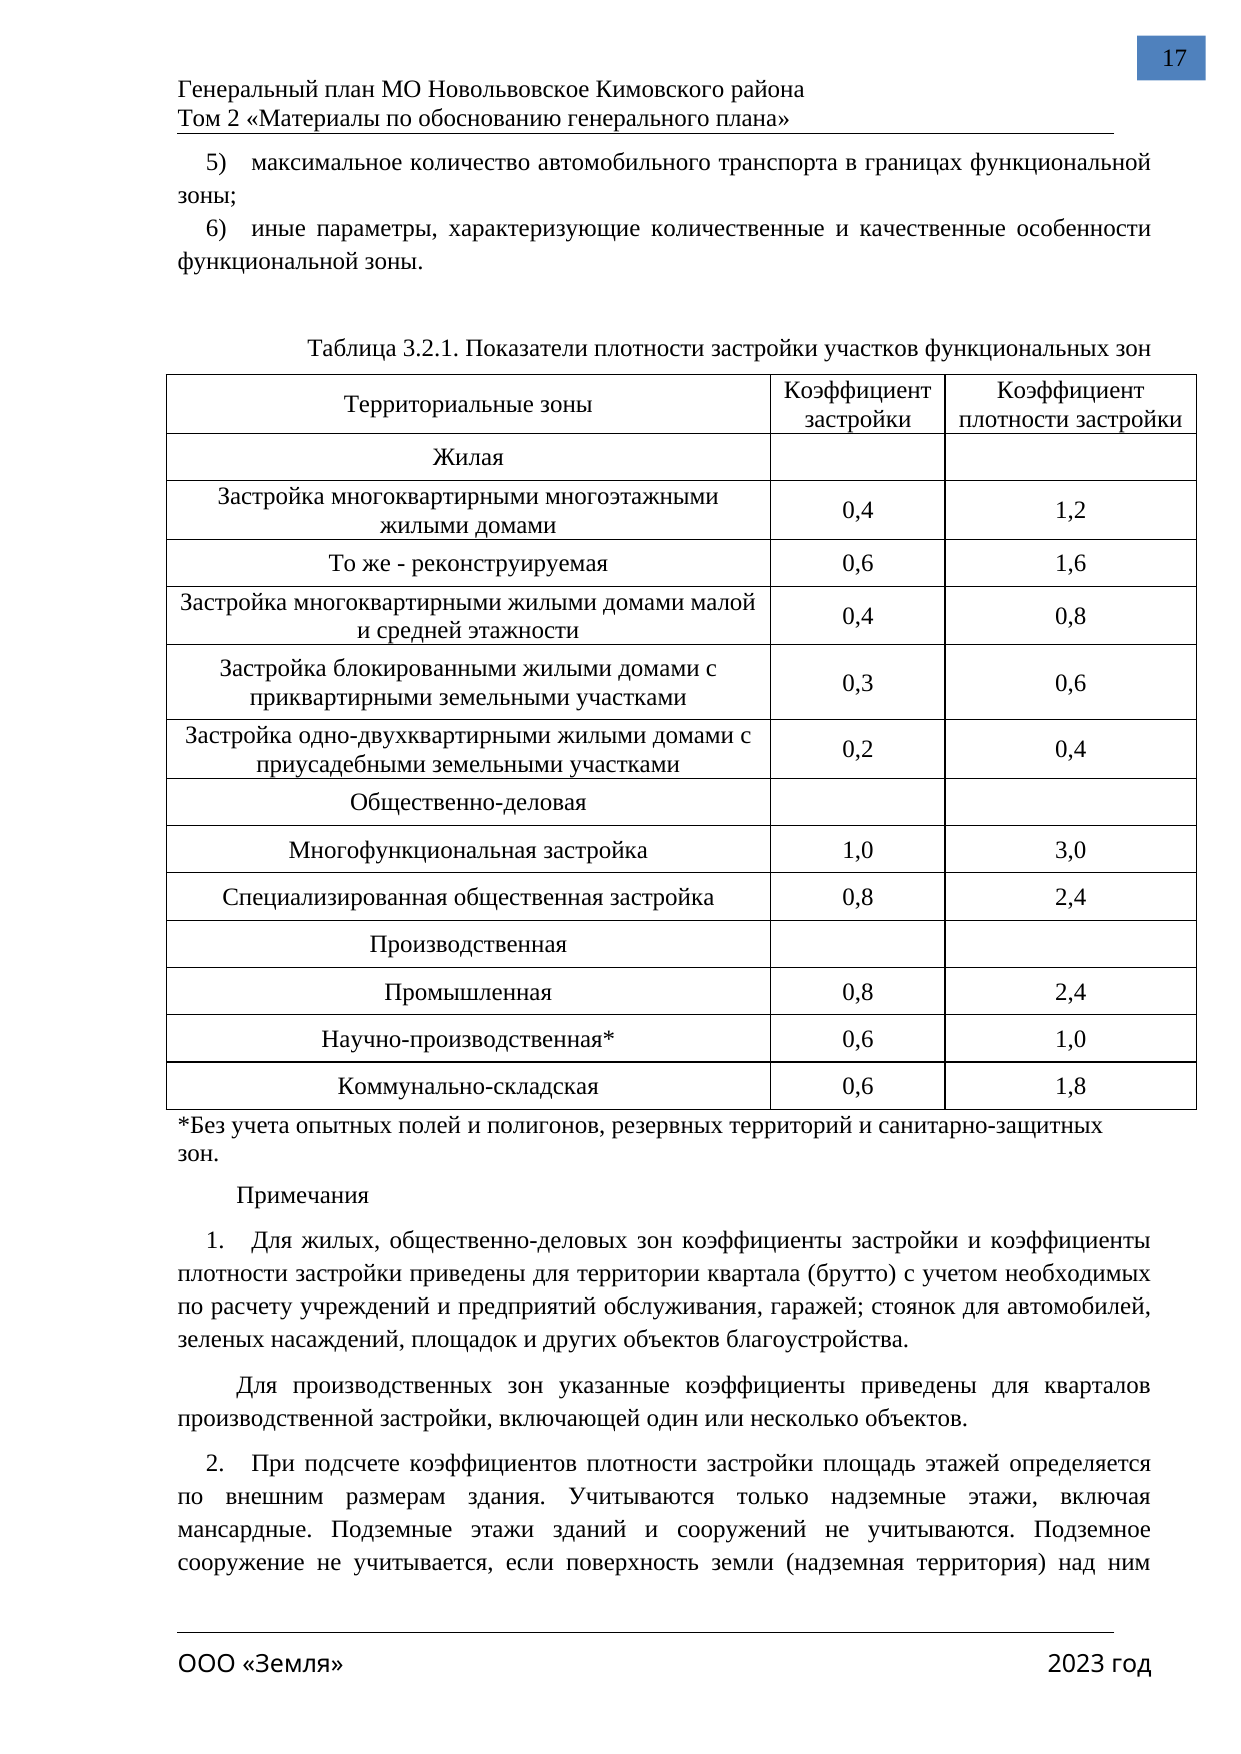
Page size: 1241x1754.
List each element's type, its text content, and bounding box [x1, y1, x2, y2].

table_cell Застройка одно-двухквартирными жилыми домами с приусадебными земельными участками [167, 720, 770, 778]
table_cell Производственная [167, 921, 770, 967]
table_cell Застройка блокированными жилыми домами с приквартирными земельными участками [167, 645, 770, 719]
table_cell [946, 434, 1196, 480]
table_cell Специализированная общественная застройка [167, 873, 770, 919]
table_header Коэффициент застройки [771, 375, 944, 433]
table_cell 0,4 [946, 720, 1196, 778]
table_cell 1,8 [946, 1063, 1196, 1109]
table_cell [771, 779, 944, 825]
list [177, 1448, 1152, 1576]
text Примечания [177, 1180, 1152, 1208]
table_cell 0,4 [771, 481, 944, 538]
table_cell 0,6 [771, 1015, 944, 1061]
table_cell 2,4 [946, 968, 1196, 1014]
table_cell [946, 779, 1196, 825]
table_cell 0,4 [771, 587, 944, 644]
table_cell 1,2 [946, 481, 1196, 538]
table_cell [946, 921, 1196, 967]
table_cell Многофункциональная застройка [167, 826, 770, 872]
list иные параметры, характеризующие количественные и качественные особенности функциональной зоны. [177, 213, 1152, 275]
table_cell 0,8 [771, 873, 944, 919]
table_cell 0,6 [771, 540, 944, 586]
table_header Коэффициент плотности застройки [946, 375, 1196, 433]
list максимальное количество автомобильного транспорта в границах функциональной зоны; [177, 147, 1152, 209]
table_cell 0,6 [946, 645, 1196, 719]
table_cell Застройка многоквартирными многоэтажными жилыми домами [167, 481, 770, 538]
table_cell [771, 434, 944, 480]
table_cell 1,6 [946, 540, 1196, 586]
table_cell 0,8 [946, 587, 1196, 644]
table_cell 1,0 [771, 826, 944, 872]
text Таблица 3.2.1. Показатели плотности застройки участков функциональных зон [177, 333, 1152, 362]
table_cell 0,2 [771, 720, 944, 778]
list Для жилых, общественно-деловых зон коэффициенты застройки и коэффициенты плотности застройки приведены для территории квартала (брутто) с учетом необходимых по расчету учреждений и предприятий обслуживания, гаражей; стоянок для автомобилей, зеленых насаждений, площадок и других объектов благоустройства. [177, 1225, 1152, 1353]
table_cell Жилая [167, 434, 770, 480]
table_header Территориальные зоны [167, 375, 770, 433]
table_cell То же - реконструируемая [167, 540, 770, 586]
table_cell Коммунально-складская [167, 1063, 770, 1109]
table_cell 0,3 [771, 645, 944, 719]
text Для производственных зон указанные коэффициенты приведены для кварталов производственной застройки, включающей один или несколько объектов. [177, 1370, 1152, 1432]
table_cell 0,8 [771, 968, 944, 1014]
table_cell Застройка многоквартирными жилыми домами малой и средней этажности [167, 587, 770, 644]
table_cell Промышленная [167, 968, 770, 1014]
table_cell [771, 921, 944, 967]
table_cell 3,0 [946, 826, 1196, 872]
table_cell 1,0 [946, 1015, 1196, 1061]
table_cell 0,6 [771, 1063, 944, 1109]
text *Без учета опытных полей и полигонов, резервных территорий и санитарно-защитных зон. [177, 1110, 1152, 1167]
table_cell Научно-производственная* [167, 1015, 770, 1061]
table_cell 2,4 [946, 873, 1196, 919]
table_cell Общественно-деловая [167, 779, 770, 825]
